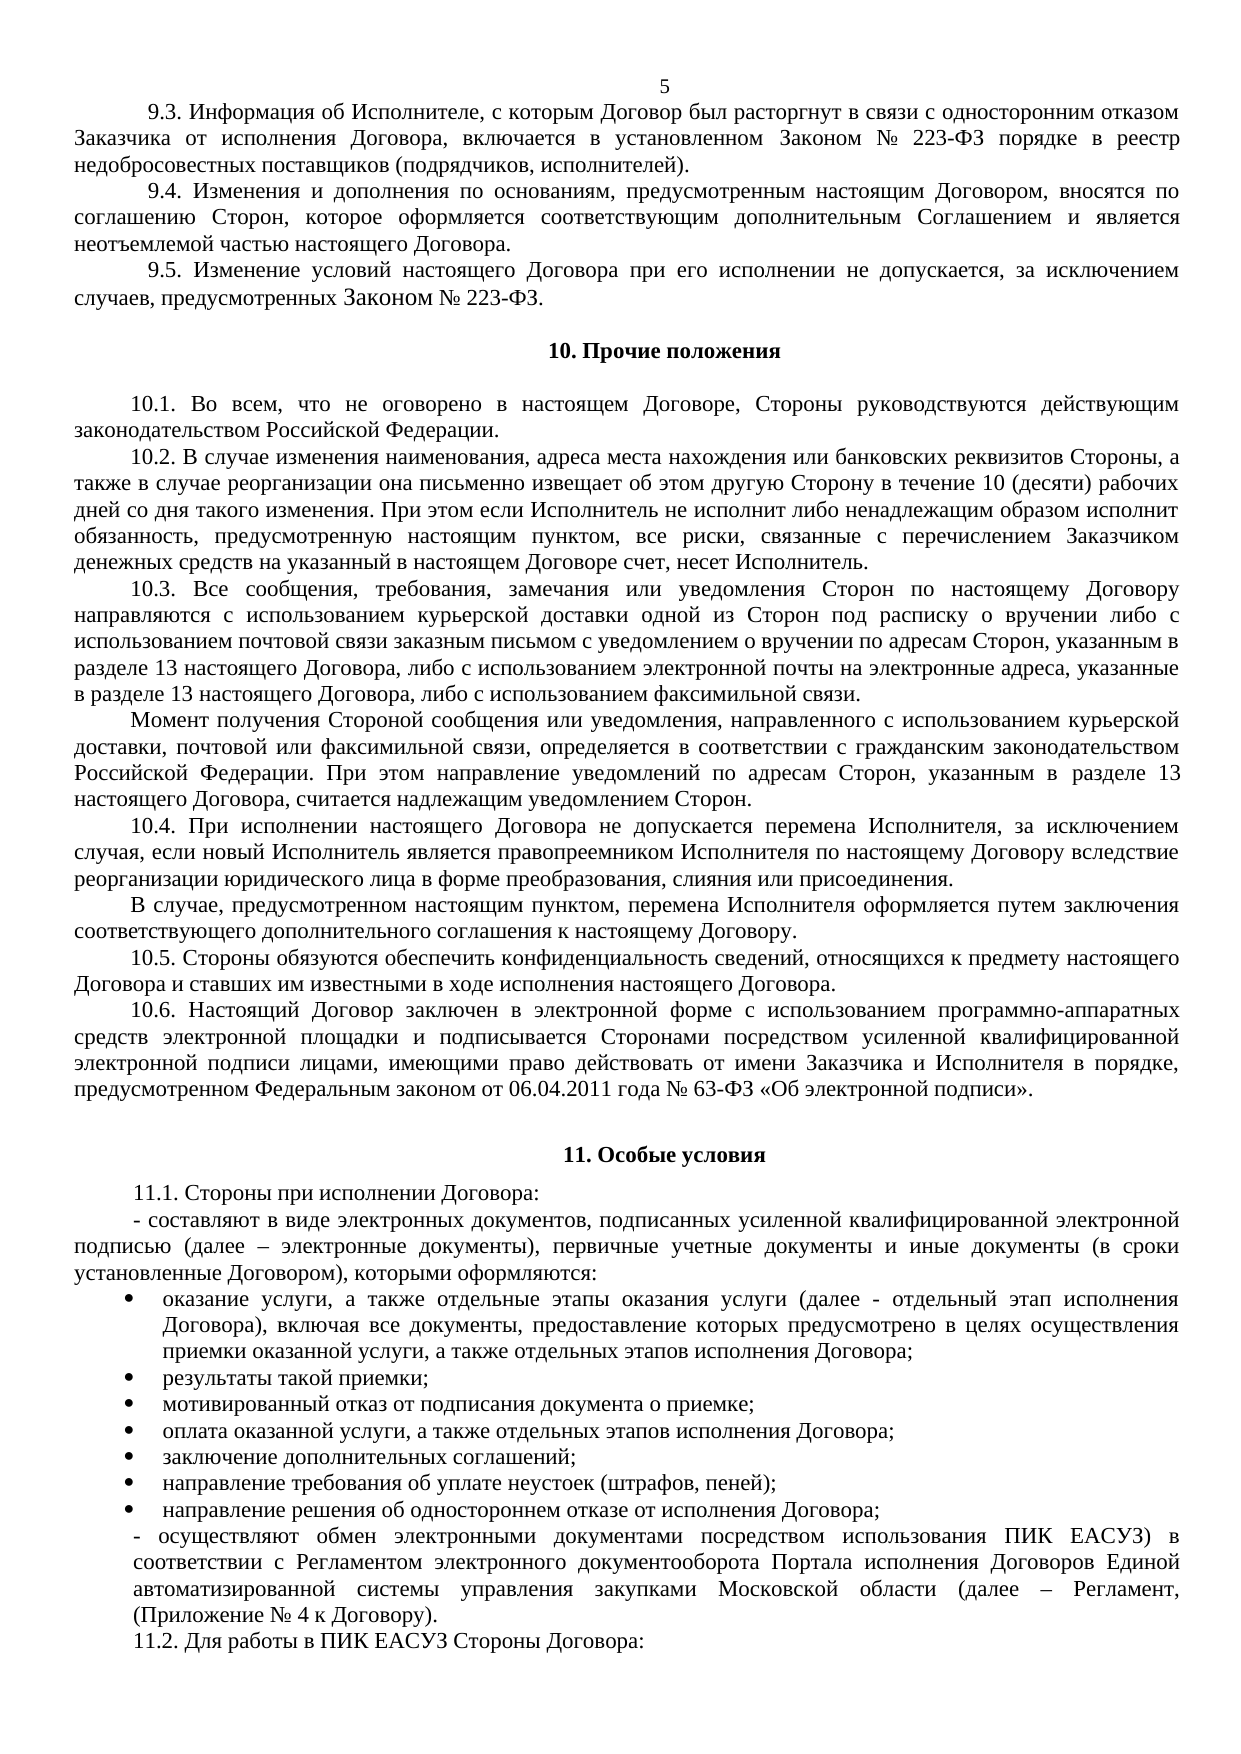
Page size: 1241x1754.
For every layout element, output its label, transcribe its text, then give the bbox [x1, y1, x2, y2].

list 11. Особые условия [74, 1141, 1181, 1167]
list заключение дополнительных соглашений; [125, 1443, 1181, 1469]
text 10.2. В случае изменения наименования, адреса места нахождения или банковских реквизитов Стороны, а также в случае реорганизации она письменно извещает об этом другую Сторону в течение 10 (десяти) рабочих дней со дня такого изменения. При этом если Исполнитель не исполнит либо ненадлежащим образом исполнит обязанность, предусмотренную настоящим пунктом, все риски, связанные с перечислением Заказчиком денежных средств на указанный в настоящем Договоре счет, несет Исполнитель. [74, 443, 1181, 575]
text Момент получения Стороной сообщения или уведомления, направленного с использованием курьерской доставки, почтовой или факсимильной связи, определяется в соответствии с гражданским законодательством Российской Федерации. При этом направление уведомлений по адресам Сторон, указанным в разделе 13 настоящего Договора, считается надлежащим уведомлением Сторон. [74, 706, 1181, 812]
list направление решения об одностороннем отказе от исполнения Договора; [125, 1496, 1181, 1522]
text 9.3. Информация об Исполнителе, с которым Договор был расторгнут в связи с односторонним отказом Заказчика от исполнения Договора, включается в установленном Законом № 223-ФЗ порядке в реестр недобросовестных поставщиков (подрядчиков, исполнителей). [74, 98, 1181, 177]
list - осуществляют обмен электронными документами посредством использования ПИК ЕАСУЗ) в соответствии с Регламентом электронного документооборота Портала исполнения Договоров Единой автоматизированной системы управления закупками Московской области (далее – Регламент, (Приложение № 4 к Договору). [133, 1522, 1181, 1627]
list результаты такой приемки; [125, 1364, 1181, 1390]
list оплата оказанной услуги, а также отдельных этапов исполнения Договора; [125, 1417, 1181, 1443]
text 10. Прочие положения [74, 337, 1181, 364]
list мотивированный отказ от подписания документа о приемке; [125, 1390, 1181, 1417]
text - составляют в виде электронных документов, подписанных усиленной квалифицированной электронной подписью (далее – электронные документы), первичные учетные документы и иные документы (в сроки установленные Договором), которыми оформляются: [74, 1206, 1181, 1285]
text 10.5. Стороны обязуются обеспечить конфиденциальность сведений, относящихся к предмету настоящего Договора и ставших им известными в ходе исполнения настоящего Договора. [74, 944, 1181, 996]
text 9.5. Изменение условий настоящего Договора при его исполнении не допускается, за исключением случаев, предусмотренных Законом № 223-ФЗ. [74, 256, 1181, 311]
text 10.4. При исполнении настоящего Договора не допускается перемена Исполнителя, за исключением случая, если новый Исполнитель является правопреемником Исполнителя по настоящему Договору вследствие реорганизации юридического лица в форме преобразования, слияния или присоединения. [74, 812, 1181, 891]
text 11.1. Стороны при исполнении Договора: [74, 1179, 1181, 1206]
text 10.3. Все сообщения, требования, замечания или уведомления Сторон по настоящему Договору направляются с использованием курьерской доставки одной из Сторон под расписку о вручении либо с использованием почтовой связи заказным письмом с уведомлением о вручении по адресам Сторон, указанным в разделе 13 настоящего Договора, либо с использованием электронной почты на электронные адреса, указанные в разделе 13 настоящего Договора, либо с использованием факсимильной связи. [74, 575, 1181, 706]
list направление требования об уплате неустоек (штрафов, пеней); [125, 1469, 1181, 1496]
list оказание услуги, а также отдельные этапы оказания услуги (далее - отдельный этап исполнения Договора), включая все документы, предоставление которых предусмотрено в целях осуществления приемки оказанной услуги, а также отдельных этапов исполнения Договора; [125, 1285, 1181, 1364]
text 11.2. Для работы в ПИК ЕАСУЗ Стороны Договора: [74, 1627, 1181, 1654]
text 10.1. Во всем, что не оговорено в настоящем Договоре, Стороны руководствуются действующим законодательством Российской Федерации. [74, 390, 1181, 443]
text 10.6. Настоящий Договор заключен в электронной форме с использованием программно-аппаратных средств электронной площадки и подписывается Сторонами посредством усиленной квалифицированной электронной подписи лицами, имеющими право действовать от имени Заказчика и Исполнителя в порядке, предусмотренном Федеральным законом от 06.04.2011 года № 63-ФЗ «Об электронной подписи». [74, 996, 1181, 1102]
text 9.4. Изменения и дополнения по основаниям, предусмотренным настоящим Договором, вносятся по соглашению Сторон, которое оформляется соответствующим дополнительным Соглашением и является неотъемлемой частью настоящего Договора. [74, 177, 1181, 256]
text В случае, предусмотренном настоящим пунктом, перемена Исполнителя оформляется путем заключения соответствующего дополнительного соглашения к настоящему Договору. [74, 891, 1181, 944]
